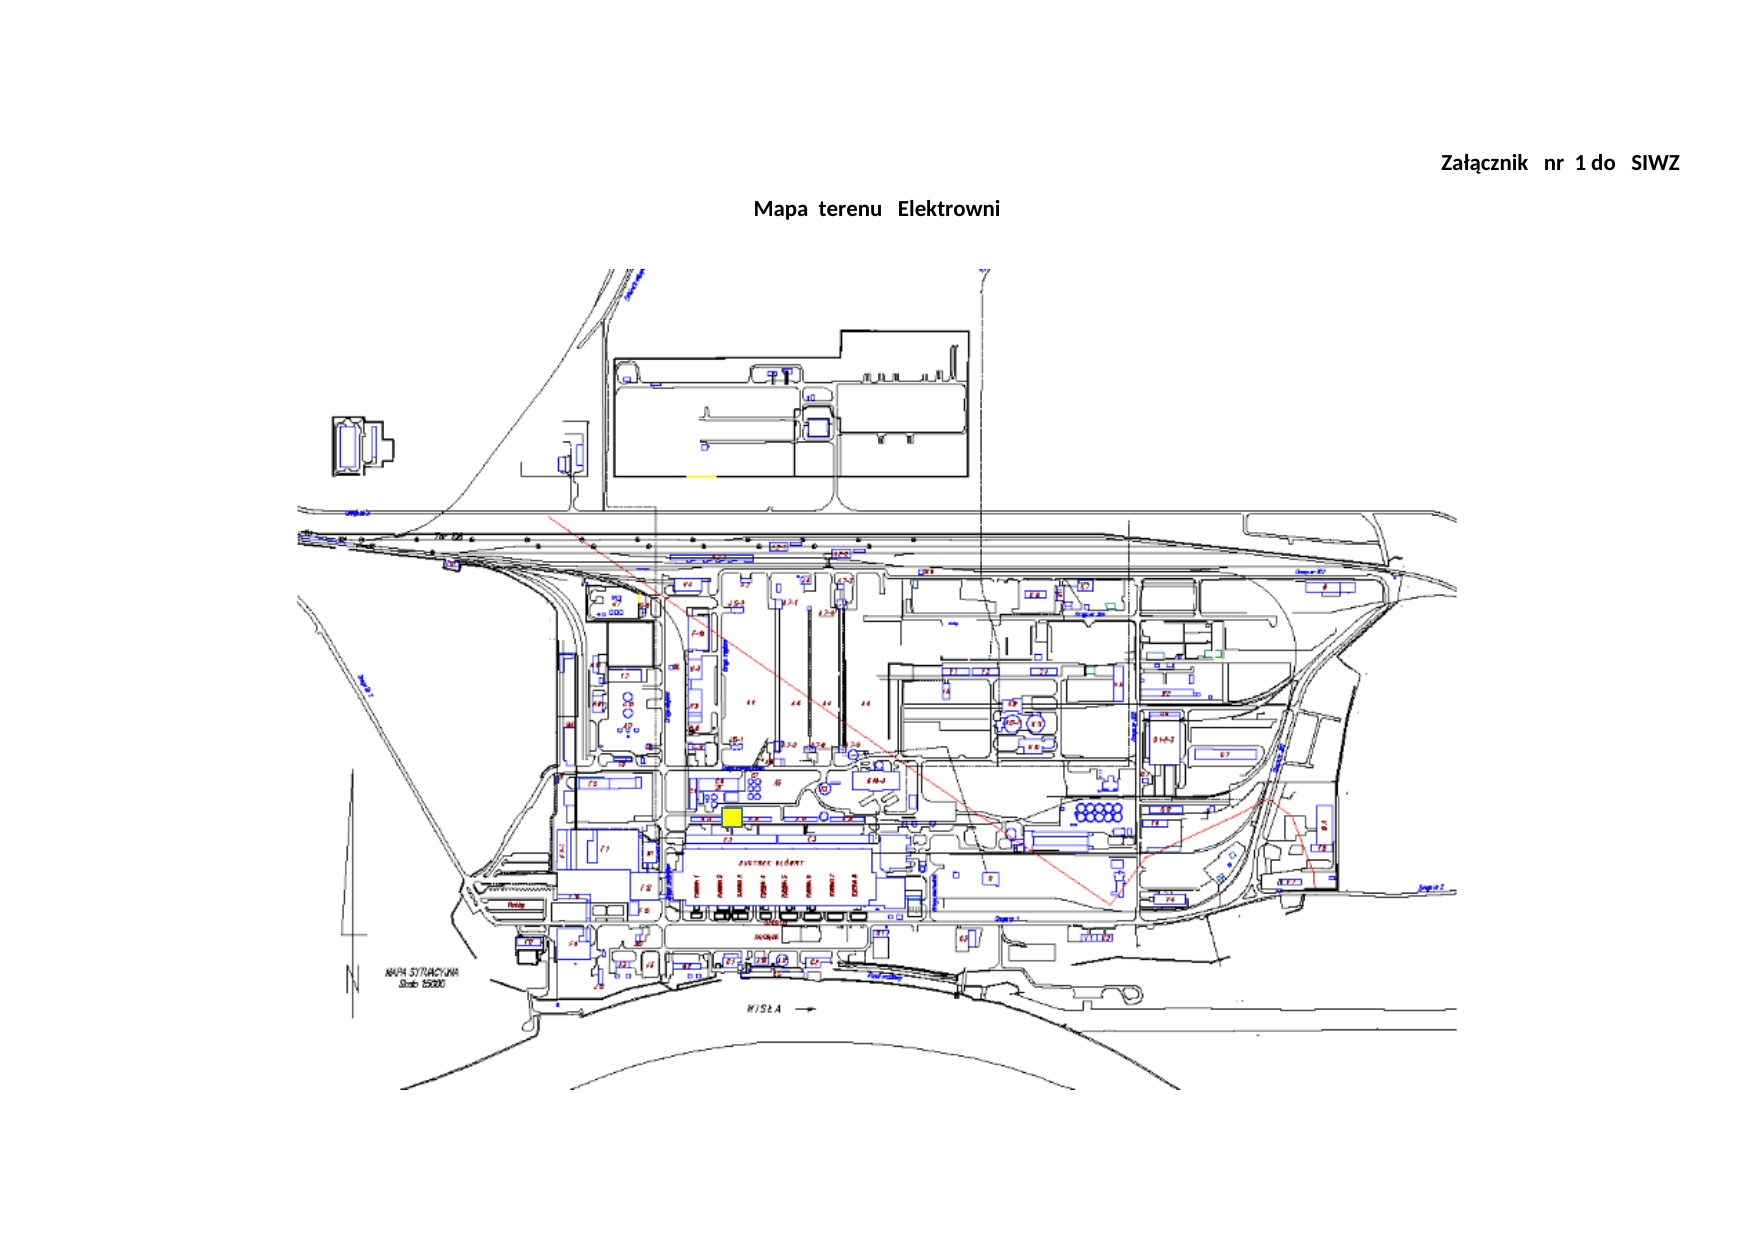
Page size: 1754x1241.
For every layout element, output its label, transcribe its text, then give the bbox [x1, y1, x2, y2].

text Załącznik nr 1 do SIWZ [74, 148, 1680, 176]
text Mapa terenu Elektrowni [74, 194, 1680, 223]
